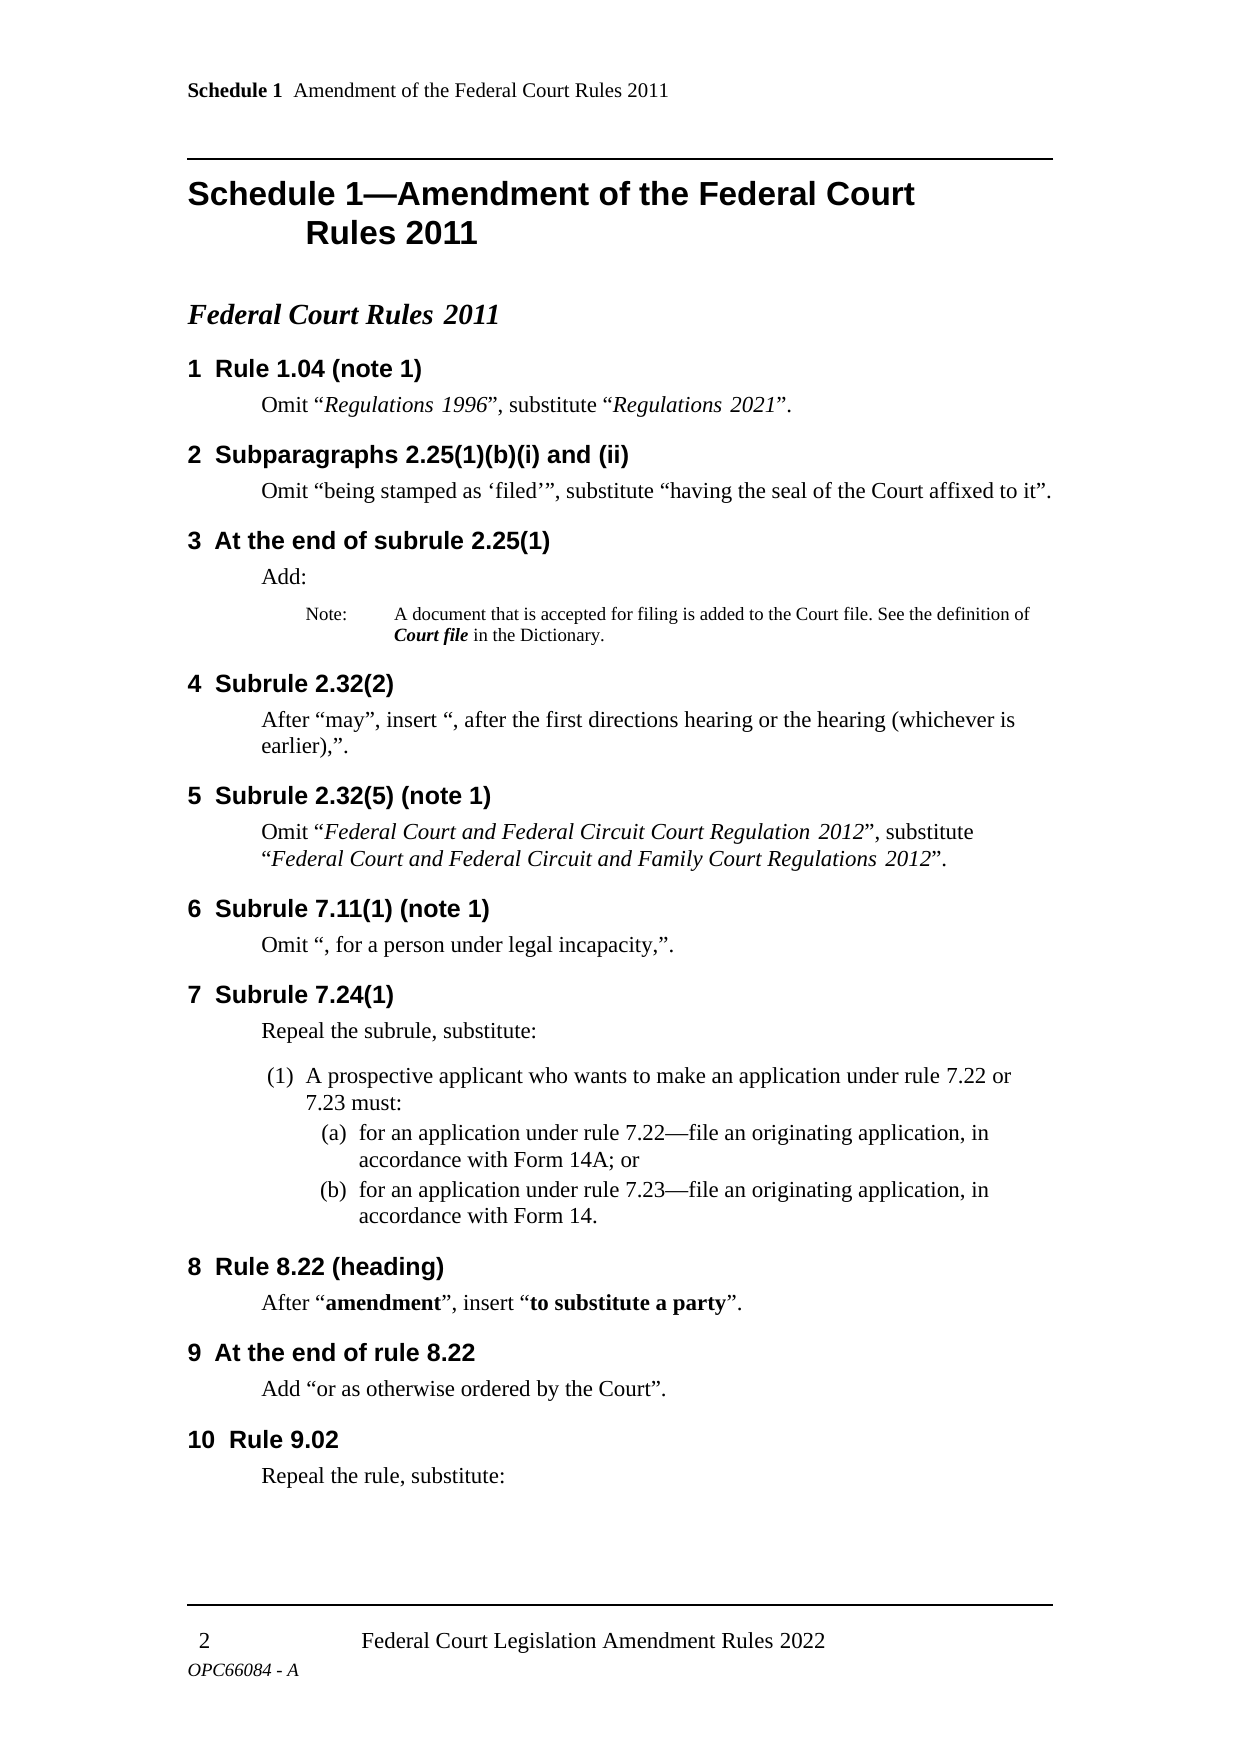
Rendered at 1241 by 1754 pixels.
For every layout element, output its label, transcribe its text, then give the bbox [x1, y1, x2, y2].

text 8 Rule 8.22 (heading) [187, 1252, 1053, 1281]
text 10 Rule 9.02 [187, 1424, 1053, 1453]
text 5 Subrule 2.32(5) (note 1) [187, 781, 1053, 810]
text Add “or as otherwise ordered by the Court”. [261, 1375, 1053, 1402]
text Add: [261, 563, 1053, 590]
text Repeal the rule, substitute: [261, 1462, 1053, 1488]
text After “amendment”, insert “to substitute a party”. [261, 1289, 1053, 1315]
text (a) for an application under rule 7.22—file an originating application, in accordance with Form 14A; or [187, 1119, 1053, 1172]
text Omit “Federal Court and Federal Circuit Court Regulation 2012”, substitute “Federal Court and Federal Circuit and Family Court Regulations 2012”. [261, 818, 1053, 871]
text 4 Subrule 2.32(2) [187, 668, 1053, 697]
text 3 At the end of subrule 2.25(1) [187, 526, 1053, 555]
text 7 Subrule 7.24(1) [187, 980, 1053, 1009]
text 6 Subrule 7.11(1) (note 1) [187, 894, 1053, 923]
text Note: A document that is accepted for filing is added to the Court file. See the definition of Court file in the Dictionary. [305, 602, 1053, 646]
text Omit “being stamped as ‘filed’”, substitute “having the seal of the Court affixed to it”. [261, 477, 1053, 503]
text Omit “, for a person under legal incapacity,”. [261, 931, 1053, 957]
text Repeal the subrule, substitute: [261, 1017, 1053, 1044]
text (b) for an application under rule 7.23—file an originating application, in accordance with Form 14. [187, 1176, 1053, 1229]
text Schedule 1—Amendment of the Federal Court Rules 2011 [187, 174, 1053, 251]
text Federal Court Rules 2011 [187, 297, 1053, 331]
text Omit “Regulations 1996”, substitute “Regulations 2021”. [261, 391, 1053, 417]
text 2 Subparagraphs 2.25(1)(b)(i) and (ii) [187, 440, 1053, 469]
text (1) A prospective applicant who wants to make an application under rule 7.22 or 7.23 must: [187, 1062, 1053, 1115]
text After “may”, insert “, after the first directions hearing or the hearing (whichever is earlier),”. [261, 706, 1053, 758]
text 9 At the end of rule 8.22 [187, 1338, 1053, 1367]
text 1 Rule 1.04 (note 1) [187, 354, 1053, 382]
